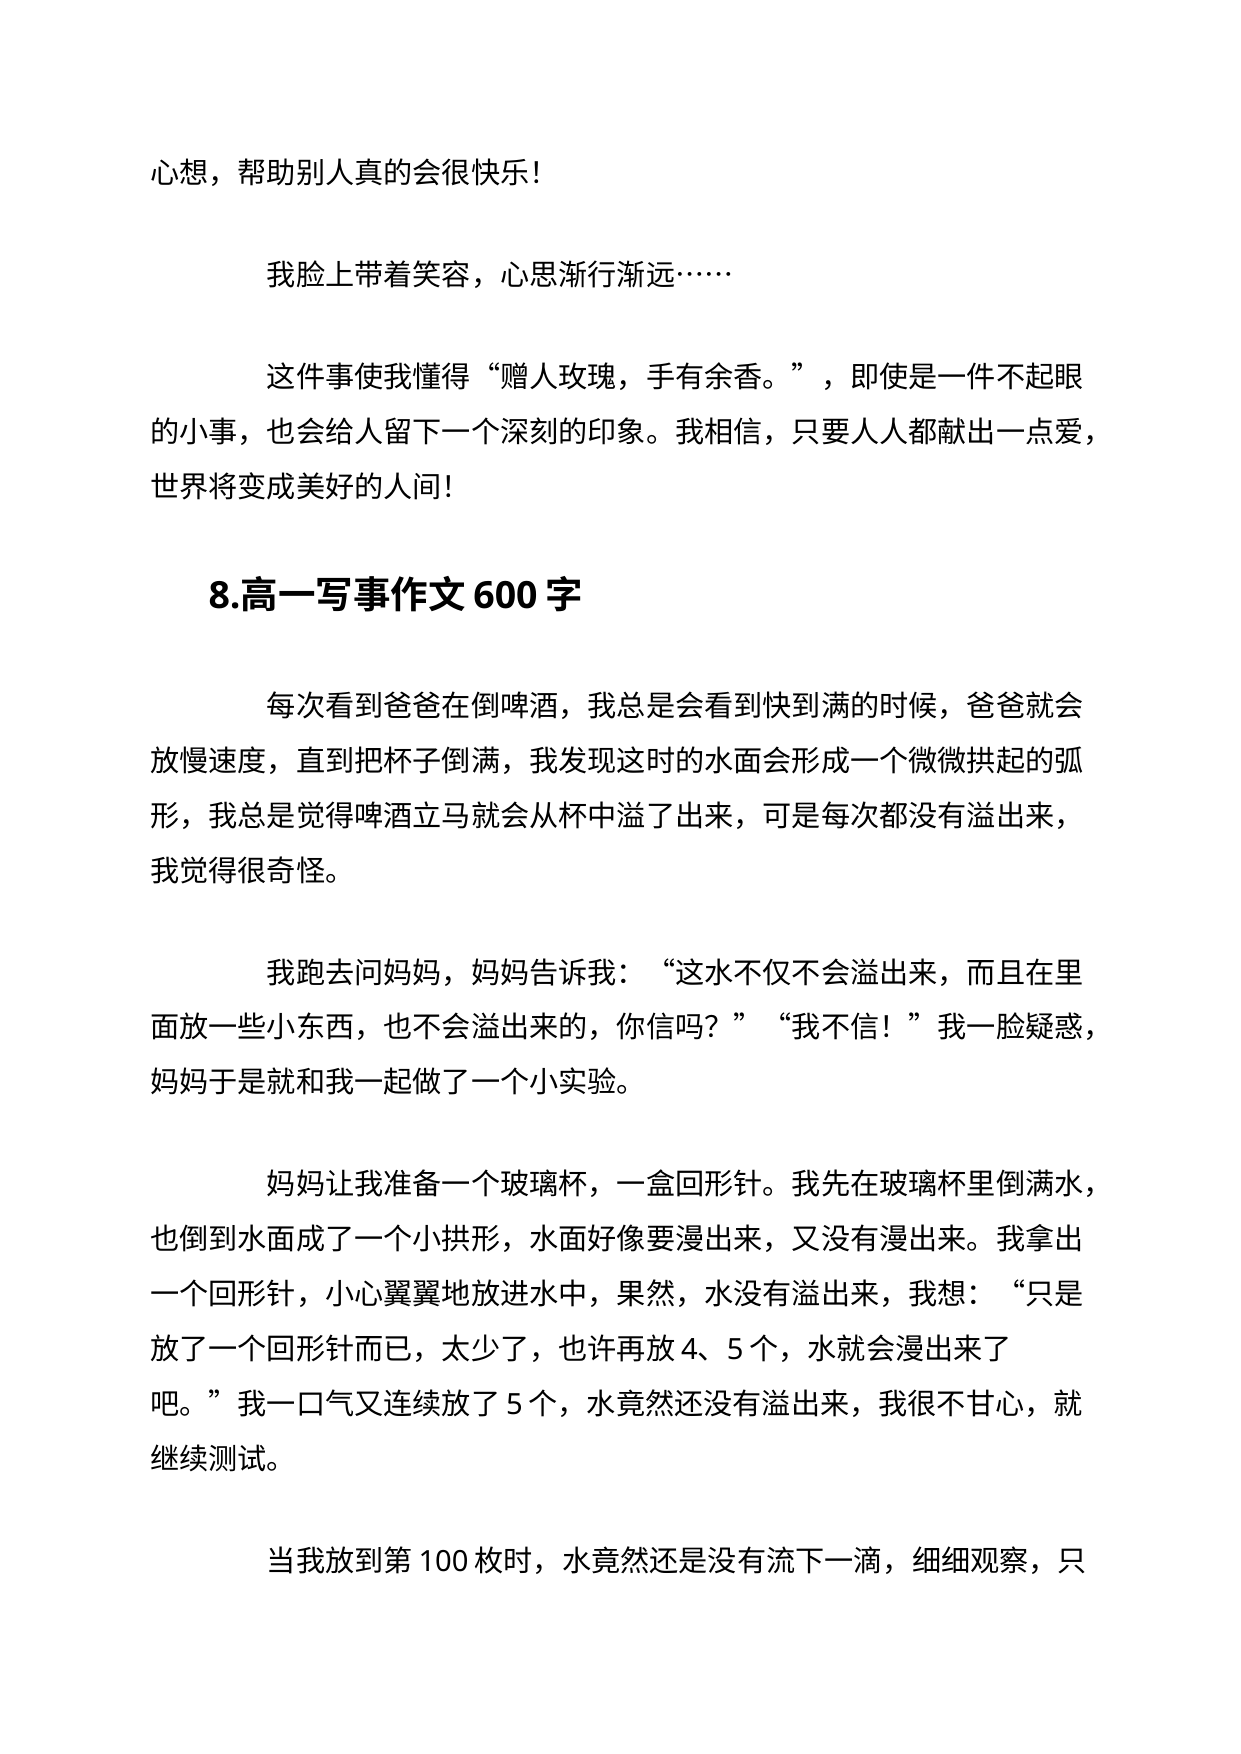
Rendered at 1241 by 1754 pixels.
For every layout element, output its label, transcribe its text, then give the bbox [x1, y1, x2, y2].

text 每次看到爸爸在倒啤酒，我总是会看到快到满的时候，爸爸就会放慢速度，直到把杯子倒满，我发现这时的水面会形成一个微微拱起的弧形，我总是觉得啤酒立马就会从杯中溢了出来，可是每次都没有溢出来，我觉得很奇怪。 [150, 683, 1090, 890]
text 我脸上带着笑容，心思渐行渐远…… [150, 252, 1090, 294]
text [150, 1537, 1090, 1579]
text 妈妈让我准备一个玻璃杯，一盒回形针。我先在玻璃杯里倒满水，也倒到水面成了一个小拱形，水面好像要漫出来，又没有漫出来。我拿出一个回形针，小心翼翼地放进水中，果然，水没有溢出来，我想：“只是放了一个回形针而已，太少了，也许再放4、5个，水就会漫出来了吧。”我一口气又连续放了5个，水竟然还没有溢出来，我很不甘心，就继续测试。 [150, 1161, 1090, 1478]
text 这件事使我懂得“赠人玫瑰，手有余香。”，即使是一件不起眼的小事，也会给人留下一个深刻的印象。我相信，只要人人都献出一点爱，世界将变成美好的人间！ [150, 353, 1090, 506]
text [150, 150, 1090, 192]
text 我跑去问妈妈，妈妈告诉我：“这水不仅不会溢出来，而且在里面放一些小东西，也不会溢出来的，你信吗？”“我不信！”我一脸疑惑，妈妈于是就和我一起做了一个小实验。 [150, 949, 1090, 1101]
text 8.高一写事作文600字 [150, 565, 1090, 619]
